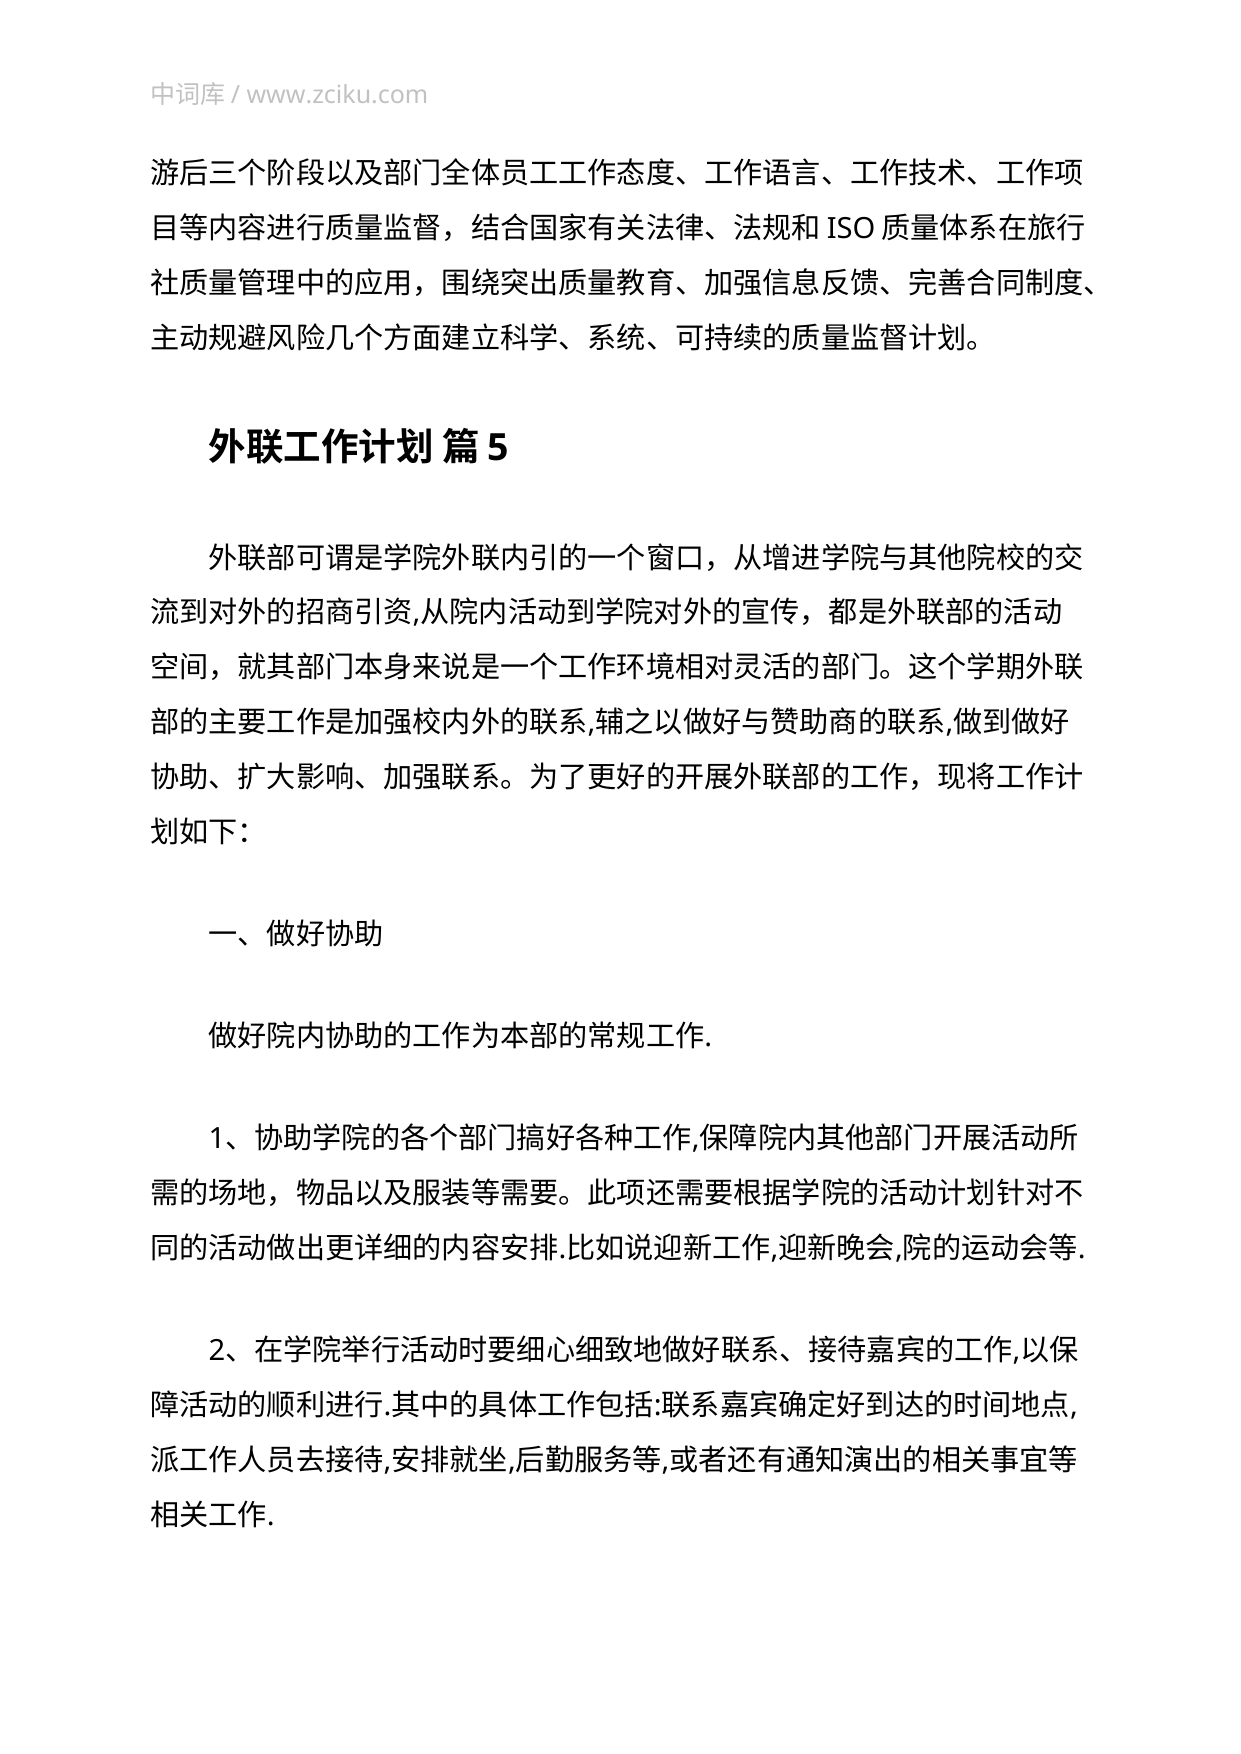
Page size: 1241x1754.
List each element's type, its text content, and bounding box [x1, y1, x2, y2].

text 外联工作计划 篇5 [150, 417, 1090, 471]
text 外联部可谓是学院外联内引的一个窗口，从增进学院与其他院校的交流到对外的招商引资,从院内活动到学院对外的宣传，都是外联部的活动空间，就其部门本身来说是一个工作环境相对灵活的部门。这个学期外联部的主要工作是加强校内外的联系,辅之以做好与赞助商的联系,做到做好协助、扩大影响、加强联系。为了更好的开展外联部的工作，现将工作计划如下： [150, 534, 1090, 851]
text 2、在学院举行活动时要细心细致地做好联系、接待嘉宾的工作,以保障活动的顺利进行.其中的具体工作包括:联系嘉宾确定好到达的时间地点,派工作人员去接待,安排就坐,后勤服务等,或者还有通知演出的相关事宜等相关工作. [150, 1326, 1090, 1534]
text 一、做好协助 [150, 911, 1090, 953]
text 做好院内协助的工作为本部的常规工作. [150, 1012, 1090, 1055]
text 1、协助学院的各个部门搞好各种工作,保障院内其他部门开展活动所需的场地，物品以及服装等需要。此项还需要根据学院的活动计划针对不同的活动做出更详细的内容安排.比如说迎新工作,迎新晚会,院的运动会等. [150, 1114, 1090, 1267]
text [150, 150, 1090, 357]
